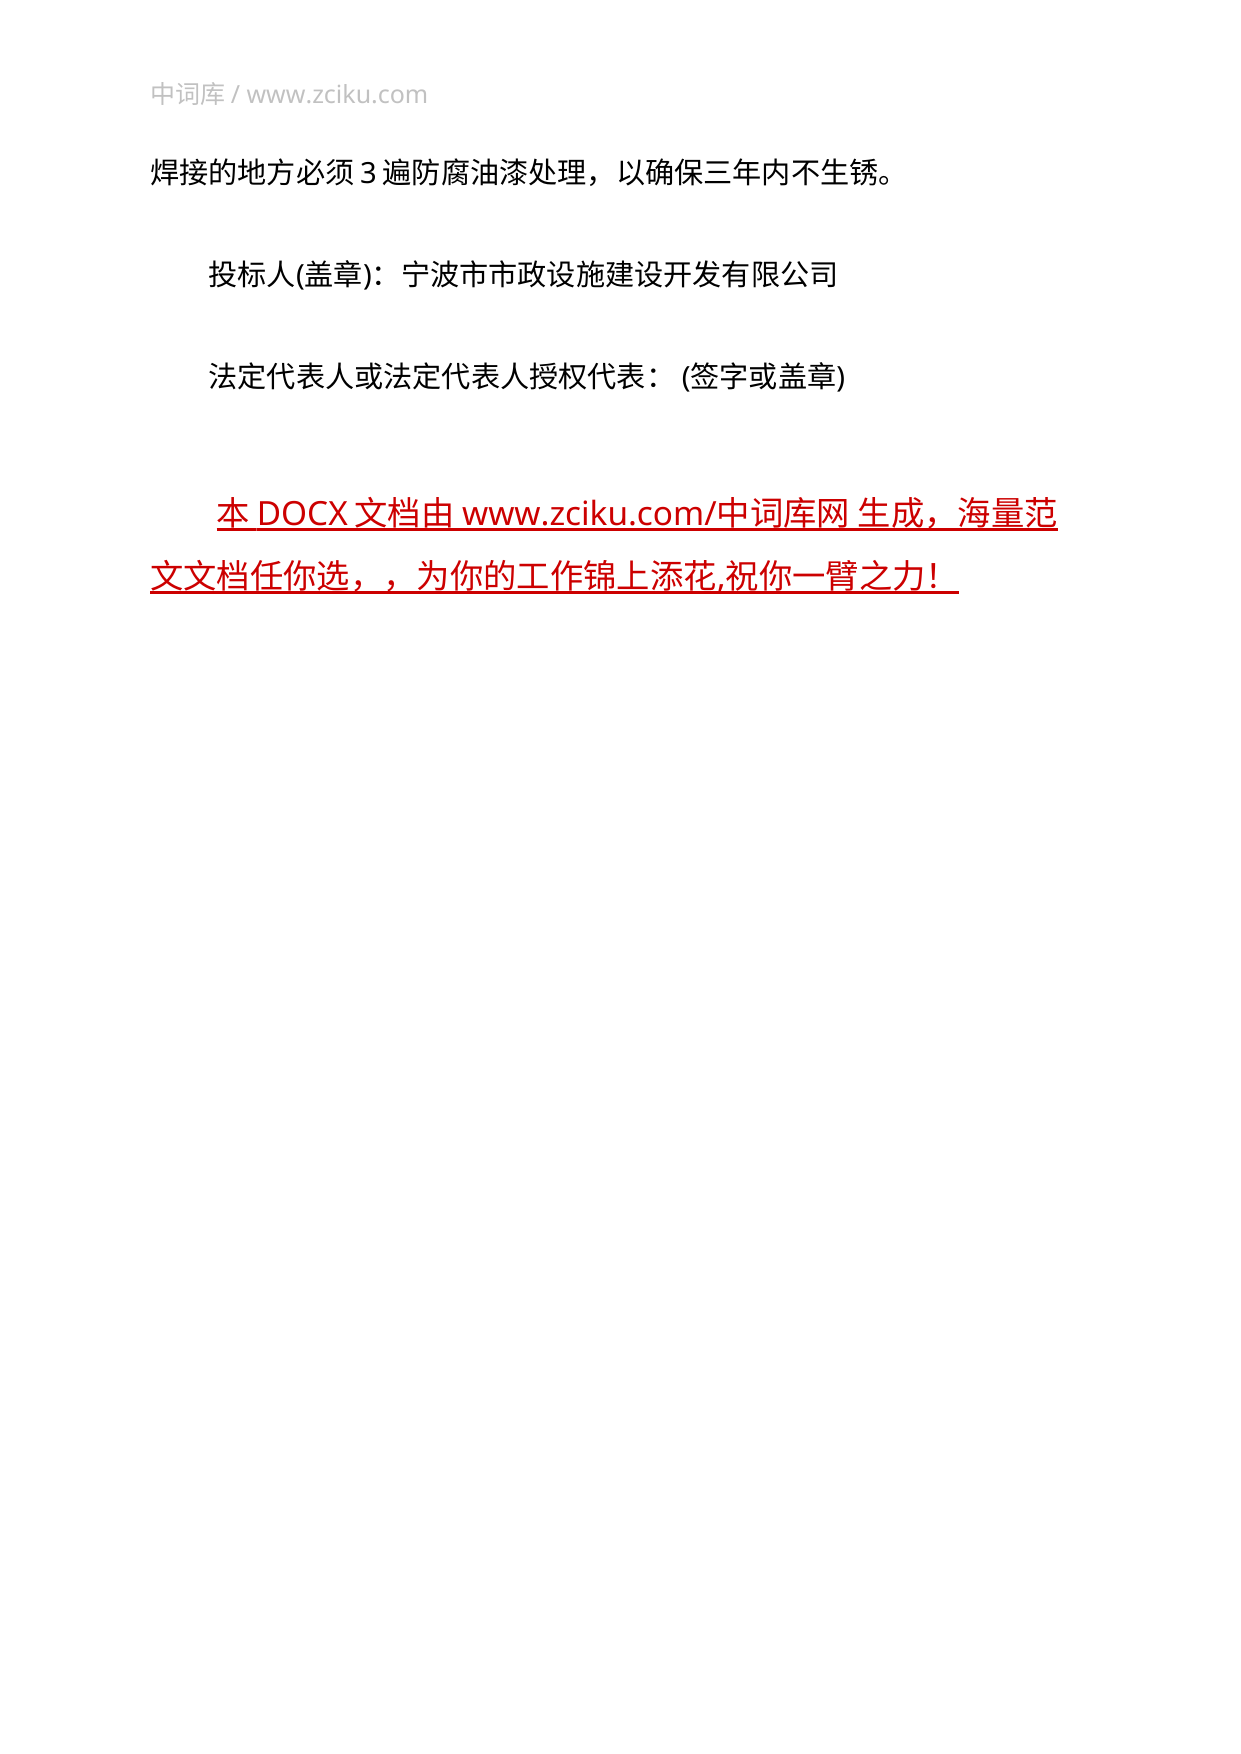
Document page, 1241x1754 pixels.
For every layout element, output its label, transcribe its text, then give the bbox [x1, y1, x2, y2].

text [150, 150, 1090, 192]
text 本DOCX文档由 www.zciku.com/中词库网 生成，海量范文文档任你选，，为你的工作锦上添花,祝你一臂之力！ [150, 487, 1090, 598]
text 投标人(盖章)：宁波市市政设施建设开发有限公司 [150, 252, 1090, 294]
text 法定代表人或法定代表人授权代表： (签字或盖章) [150, 354, 1090, 396]
